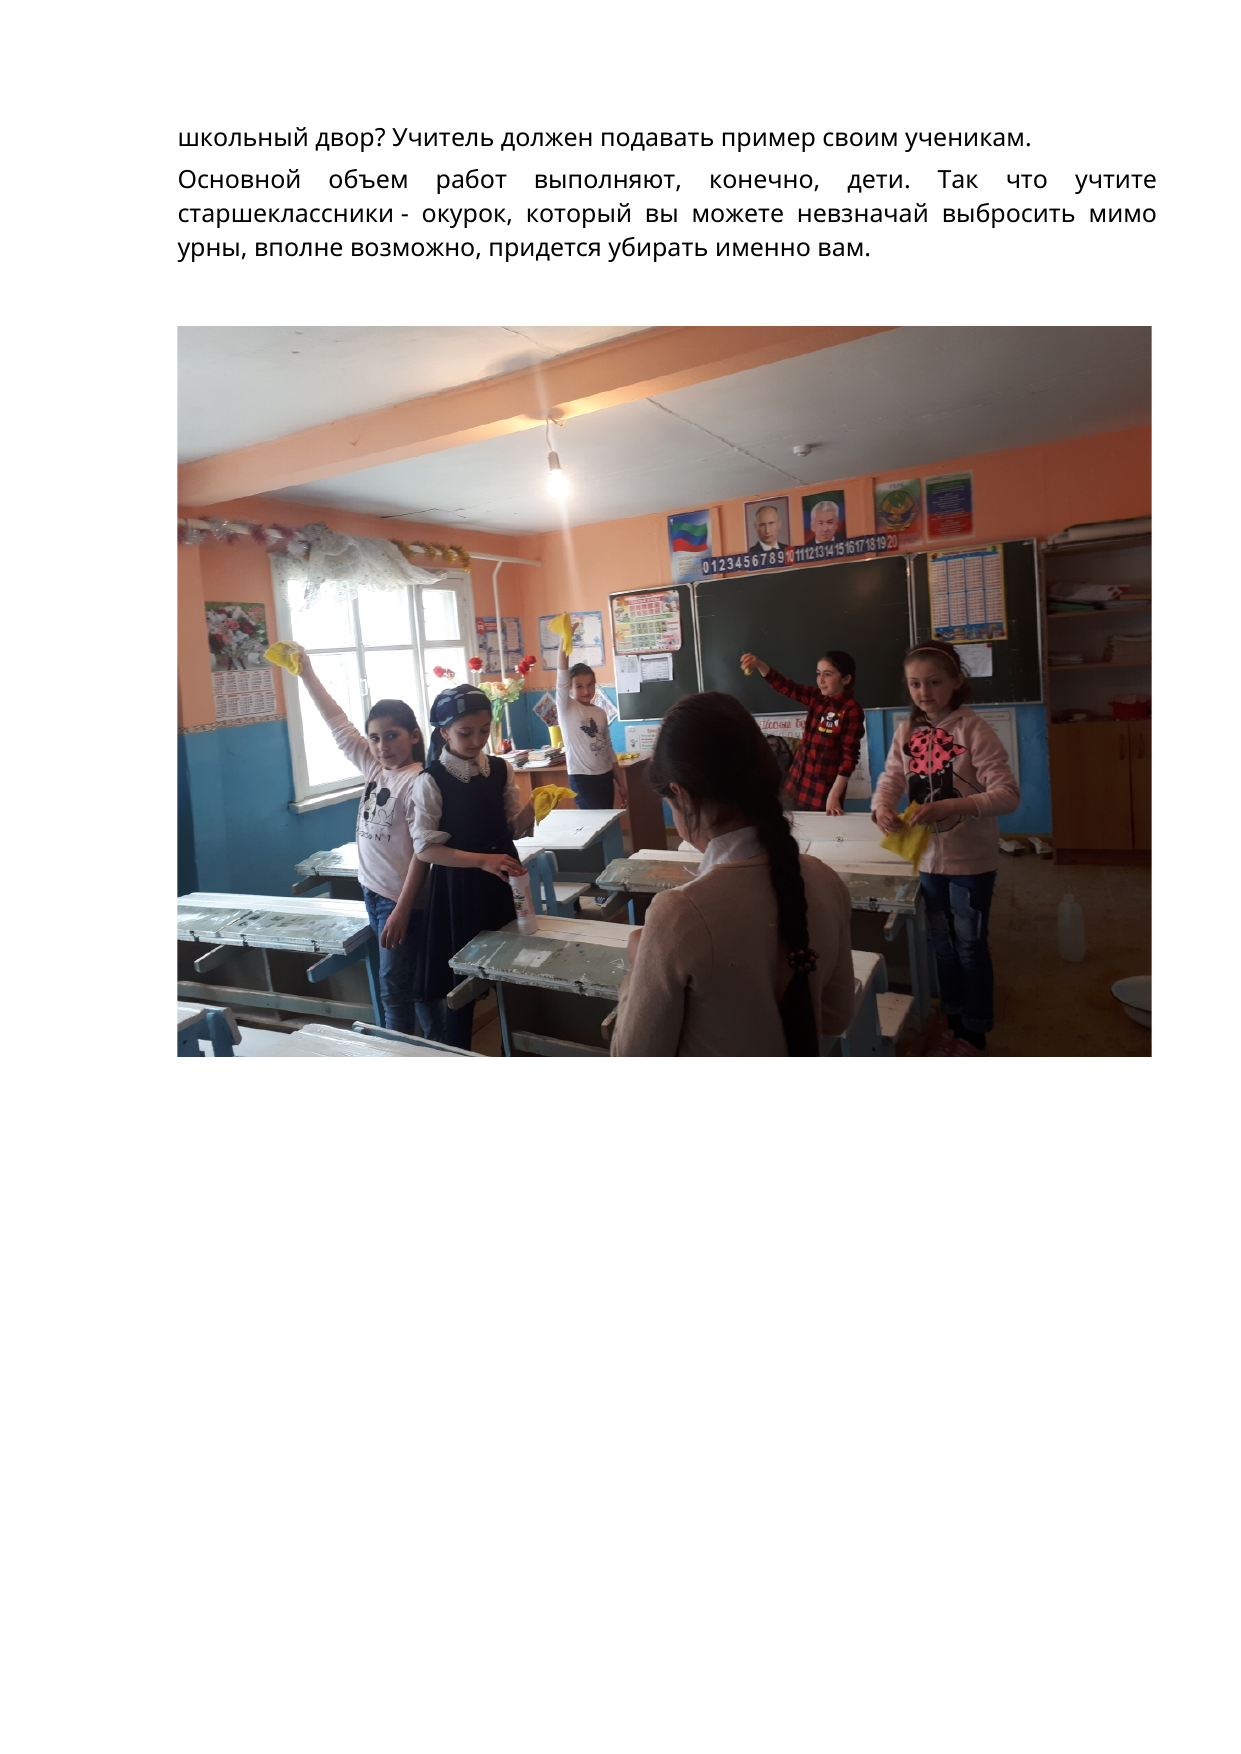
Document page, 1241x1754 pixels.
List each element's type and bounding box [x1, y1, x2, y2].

table_header [176, 118, 1159, 273]
picture [177, 326, 1152, 1057]
